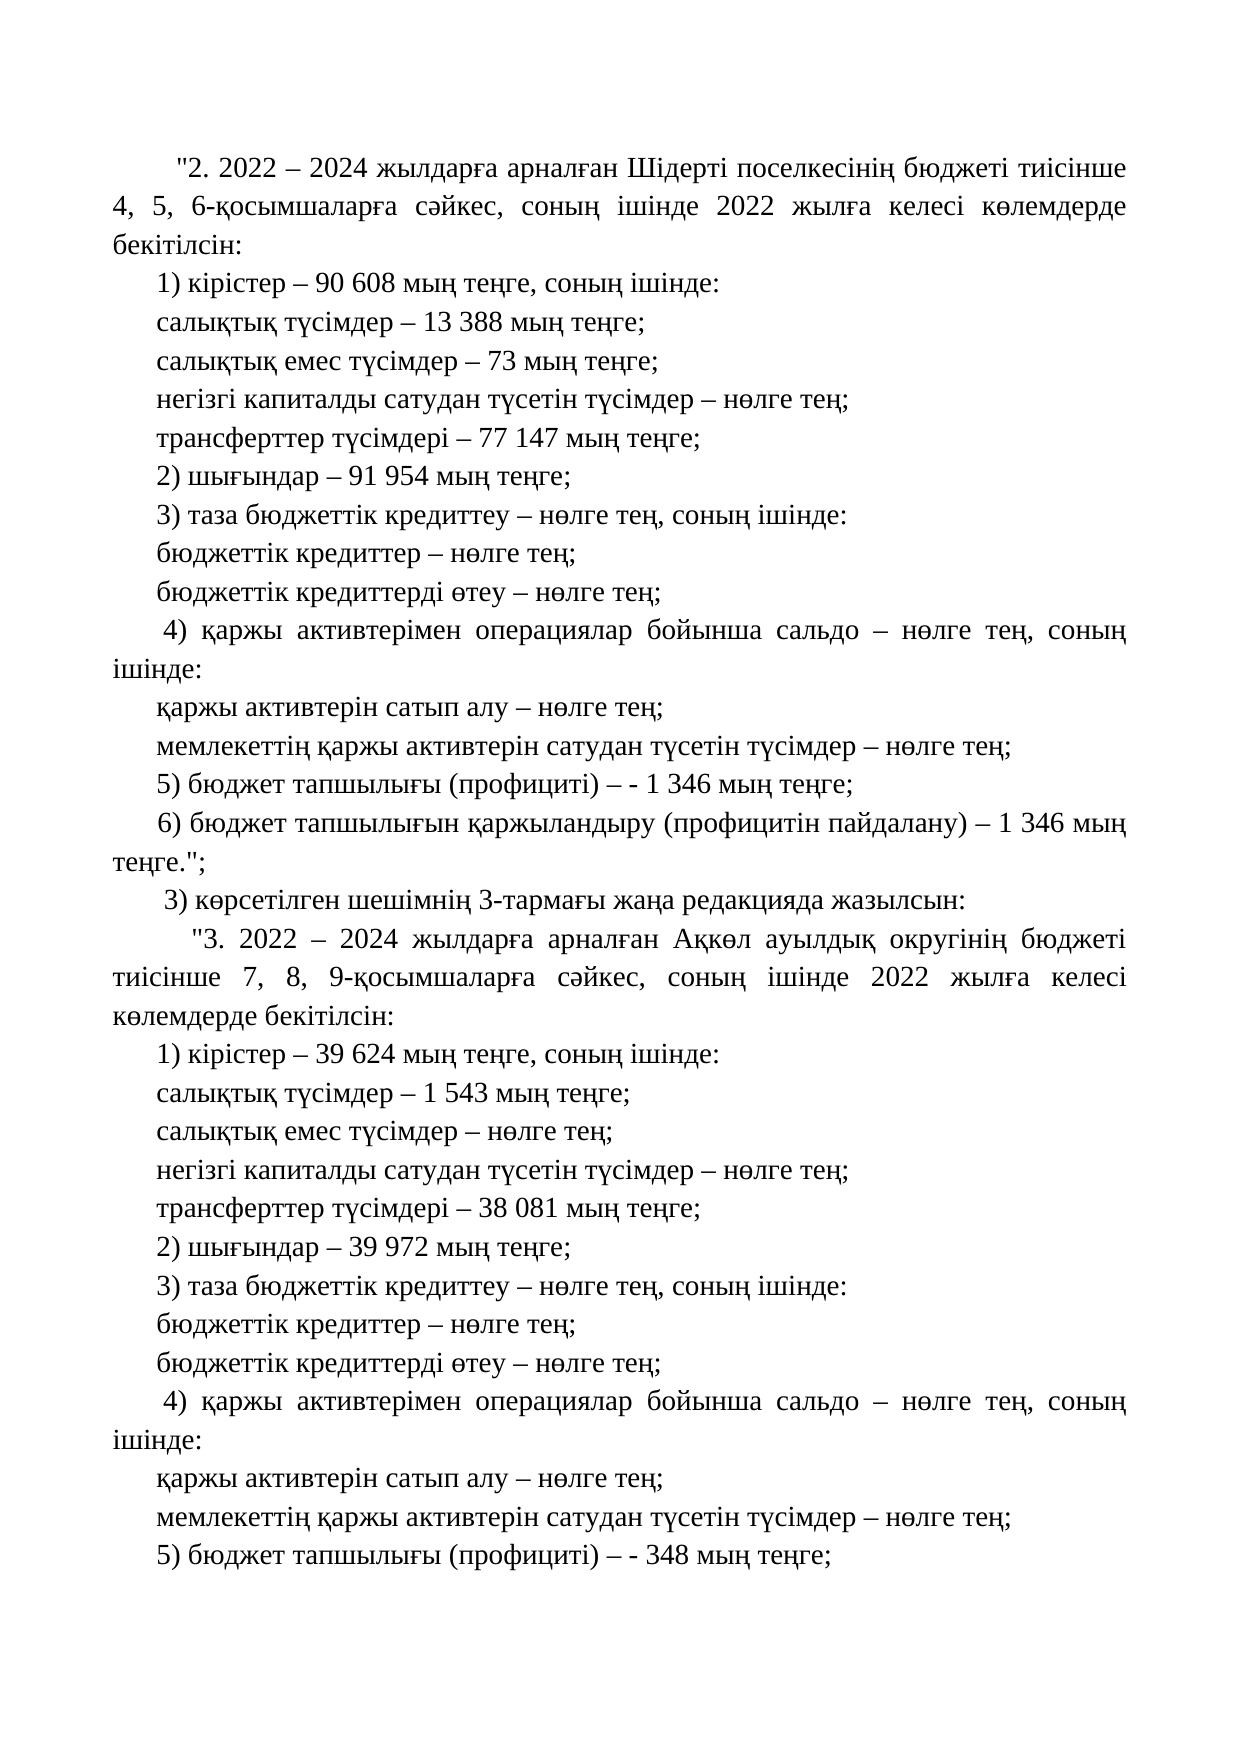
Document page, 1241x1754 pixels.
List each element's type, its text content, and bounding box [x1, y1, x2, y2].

text салықтық түсімдер – 13 388 мың теңге; [112, 304, 1128, 338]
text 4) қаржы активтерімен операциялар бойынша сальдо – нөлге тең, соның ішінде: [112, 612, 1128, 684]
text бюджеттік кредиттер – нөлге тең; [112, 535, 1128, 569]
text негізгі капиталды сатудан түсетін түсімдер – нөлге тең; [112, 1152, 1128, 1186]
text қаржы активтерін сатып алу – нөлге тең; [112, 689, 1128, 723]
text салықтық емес түсімдер – 73 мың теңге; [112, 343, 1128, 376]
text салықтық түсімдер – 1 543 мың теңге; [112, 1075, 1128, 1108]
text бюджеттік кредиттерді өтеу – нөлге тең; [112, 574, 1128, 607]
text 5) бюджет тапшылығы (профициті) – - 1 346 мың теңге; [112, 767, 1128, 800]
text 6) бюджет тапшылығын қаржыландыру (профицитін пайдалану) – 1 346 мың теңге."; [112, 805, 1128, 877]
text 1) кірістер – 90 608 мың теңге, соның ішінде: [112, 266, 1128, 299]
text трансферттер түсімдері – 38 081 мың теңге; [112, 1191, 1128, 1224]
text мемлекеттің қаржы активтерін сатудан түсетін түсімдер – нөлге тең; [112, 728, 1128, 762]
text трансферттер түсімдері – 77 147 мың теңге; [112, 420, 1128, 453]
text 2) шығындар – 91 954 мың теңге; [112, 458, 1128, 492]
text 1) кірістер – 39 624 мың теңге, соның ішінде: [112, 1036, 1128, 1070]
text бюджеттік кредиттерді өтеу – нөлге тең; [112, 1345, 1128, 1378]
text 2) шығындар – 39 972 мың теңге; [112, 1229, 1128, 1263]
text мемлекеттің қаржы активтерін сатудан түсетін түсімдер – нөлге тең; [112, 1499, 1128, 1532]
text 3) таза бюджеттік кредиттеу – нөлге тең, соның ішінде: [112, 1268, 1128, 1301]
text салықтық емес түсімдер – нөлге тең; [112, 1113, 1128, 1147]
text 4) қаржы активтерімен операциялар бойынша сальдо – нөлге тең, соның ішінде: [112, 1383, 1128, 1455]
text "2. 2022 – 2024 жылдарға арналған Шідерті поселкесінің бюджеті тиісінше 4, 5, 6-қосымшаларға сәйкес, соның ішінде 2022 жылға келесі көлемдерде бекітілсін: [112, 150, 1128, 261]
text 3) көрсетілген шешімнің 3-тармағы жаңа редакцияда жазылсын: [112, 882, 1128, 916]
text 5) бюджет тапшылығы (профициті) – - 348 мың теңге; [112, 1537, 1128, 1571]
text негізгі капиталды сатудан түсетін түсімдер – нөлге тең; [112, 381, 1128, 415]
text "3. 2022 – 2024 жылдарға арналған Ақкөл ауылдық округінің бюджеті тиісінше 7, 8, 9-қосымшаларға сәйкес, соның ішінде 2022 жылға келесі көлемдерде бекітілсін: [112, 921, 1128, 1031]
text 3) таза бюджеттік кредиттеу – нөлге тең, соның ішінде: [112, 497, 1128, 530]
text бюджеттік кредиттер – нөлге тең; [112, 1306, 1128, 1340]
text қаржы активтерін сатып алу – нөлге тең; [112, 1460, 1128, 1494]
